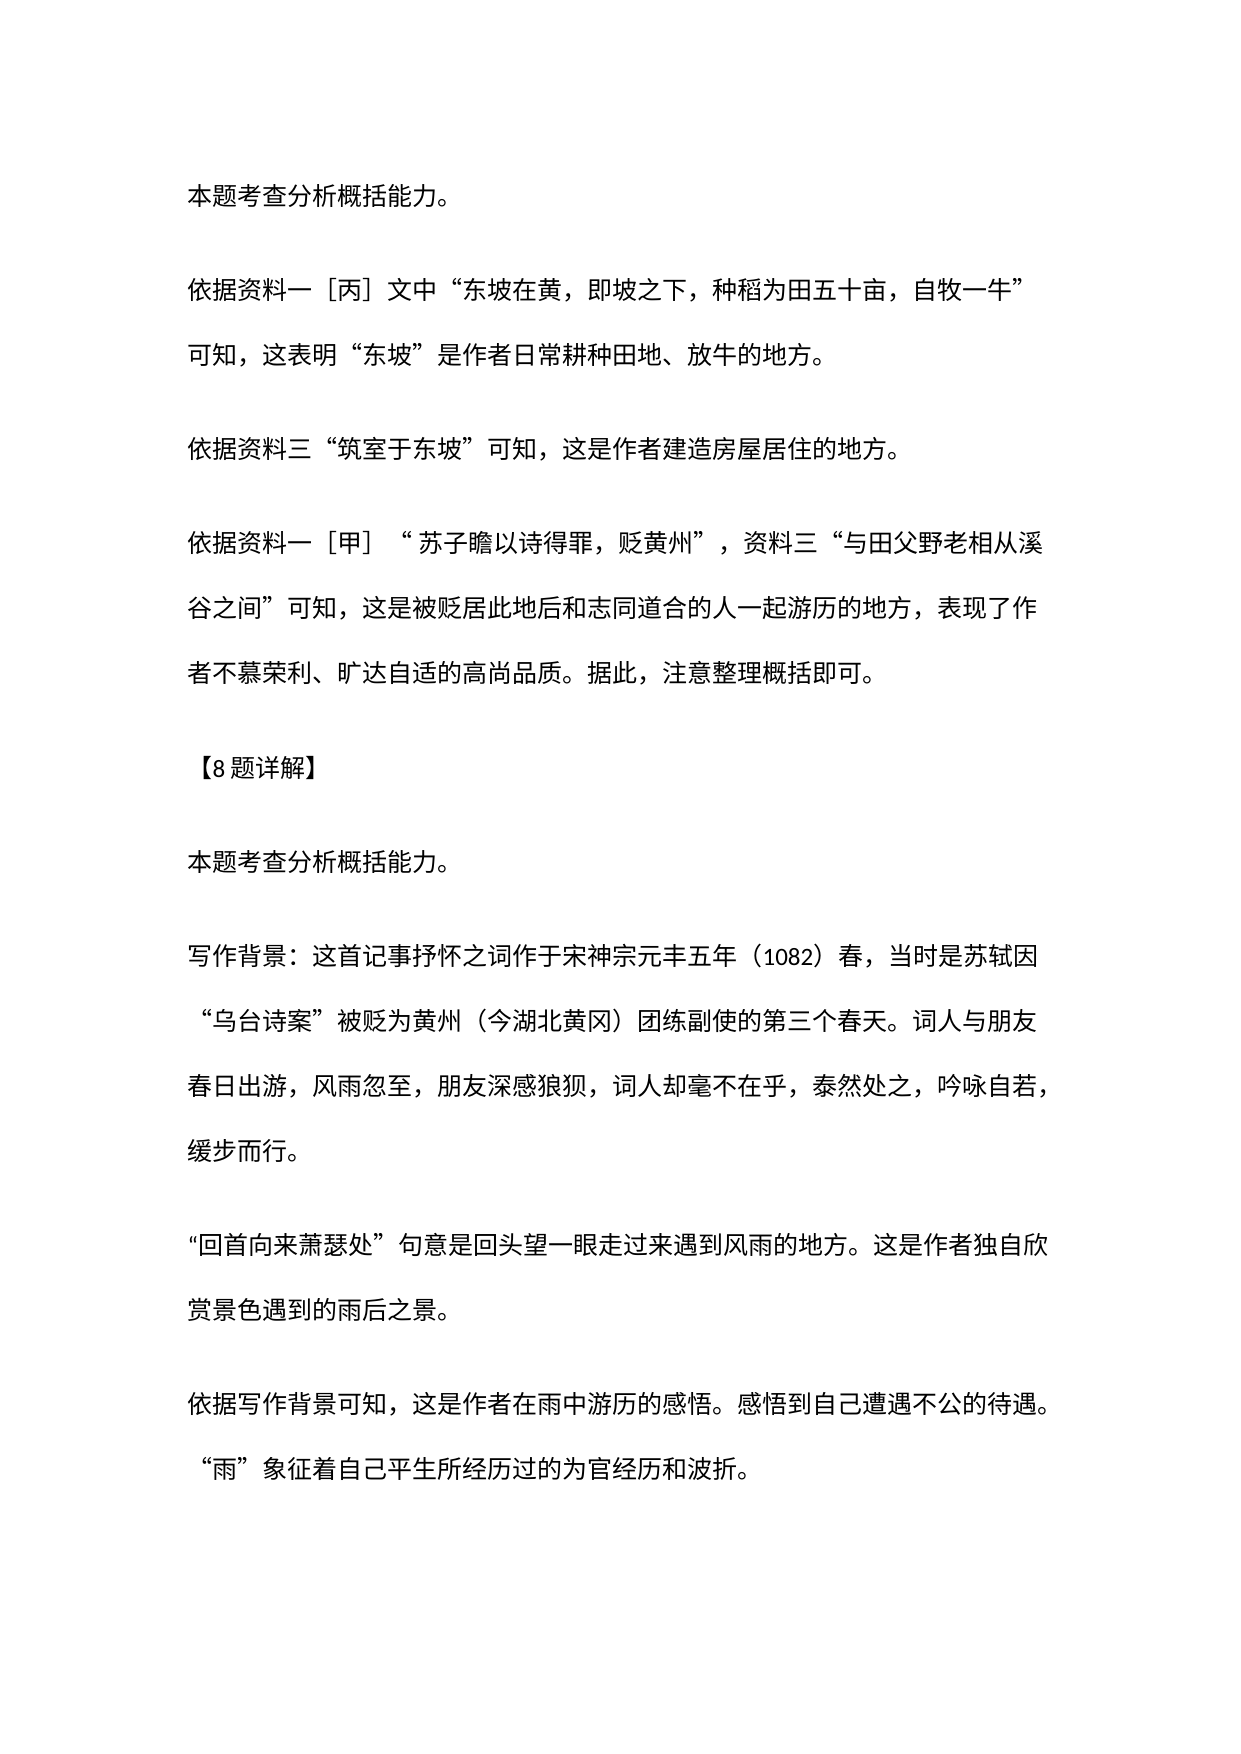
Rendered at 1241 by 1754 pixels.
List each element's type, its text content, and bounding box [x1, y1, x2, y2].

text 依据资料三“筑室于东坡”可知，这是作者建造房屋居住的地方。 [187, 415, 1053, 480]
text 依据资料一［丙］文中“东坡在黄，即坡之下，种稻为田五十亩，自牧一牛”可知，这表明“东坡”是作者日常耕种田地、放牛的地方。 [187, 256, 1053, 386]
text 本题考查分析概括能力。 [187, 828, 1053, 893]
text 写作背景：这首记事抒怀之词作于宋神宗元丰五年（1082）春，当时是苏轼因“乌台诗案”被贬为黄州（今湖北黄冈）团练副使的第三个春天。词人与朋友春日出游，风雨忽至，朋友深感狼狈，词人却毫不在乎，泰然处之，吟咏自若，缓步而行。 [187, 922, 1053, 1182]
text 依据写作背景可知，这是作者在雨中游历的感悟。感悟到自己遭遇不公的待遇。“雨”象征着自己平生所经历过的为官经历和波折。 [187, 1370, 1053, 1500]
text 依据资料一［甲］“ 苏子瞻以诗得罪，贬黄州”，资料三“与田父野老相从溪谷之间”可知，这是被贬居此地后和志同道合的人一起游历的地方，表现了作者不慕荣利、旷达自适的高尚品质。据此，注意整理概括即可。 [187, 509, 1053, 704]
text “回首向来萧瑟处”句意是回头望一眼走过来遇到风雨的地方。这是作者独自欣赏景色遇到的雨后之景。 [187, 1211, 1053, 1341]
text 本题考查分析概括能力。 [187, 162, 1053, 227]
text 【8题详解】 [187, 734, 1053, 799]
